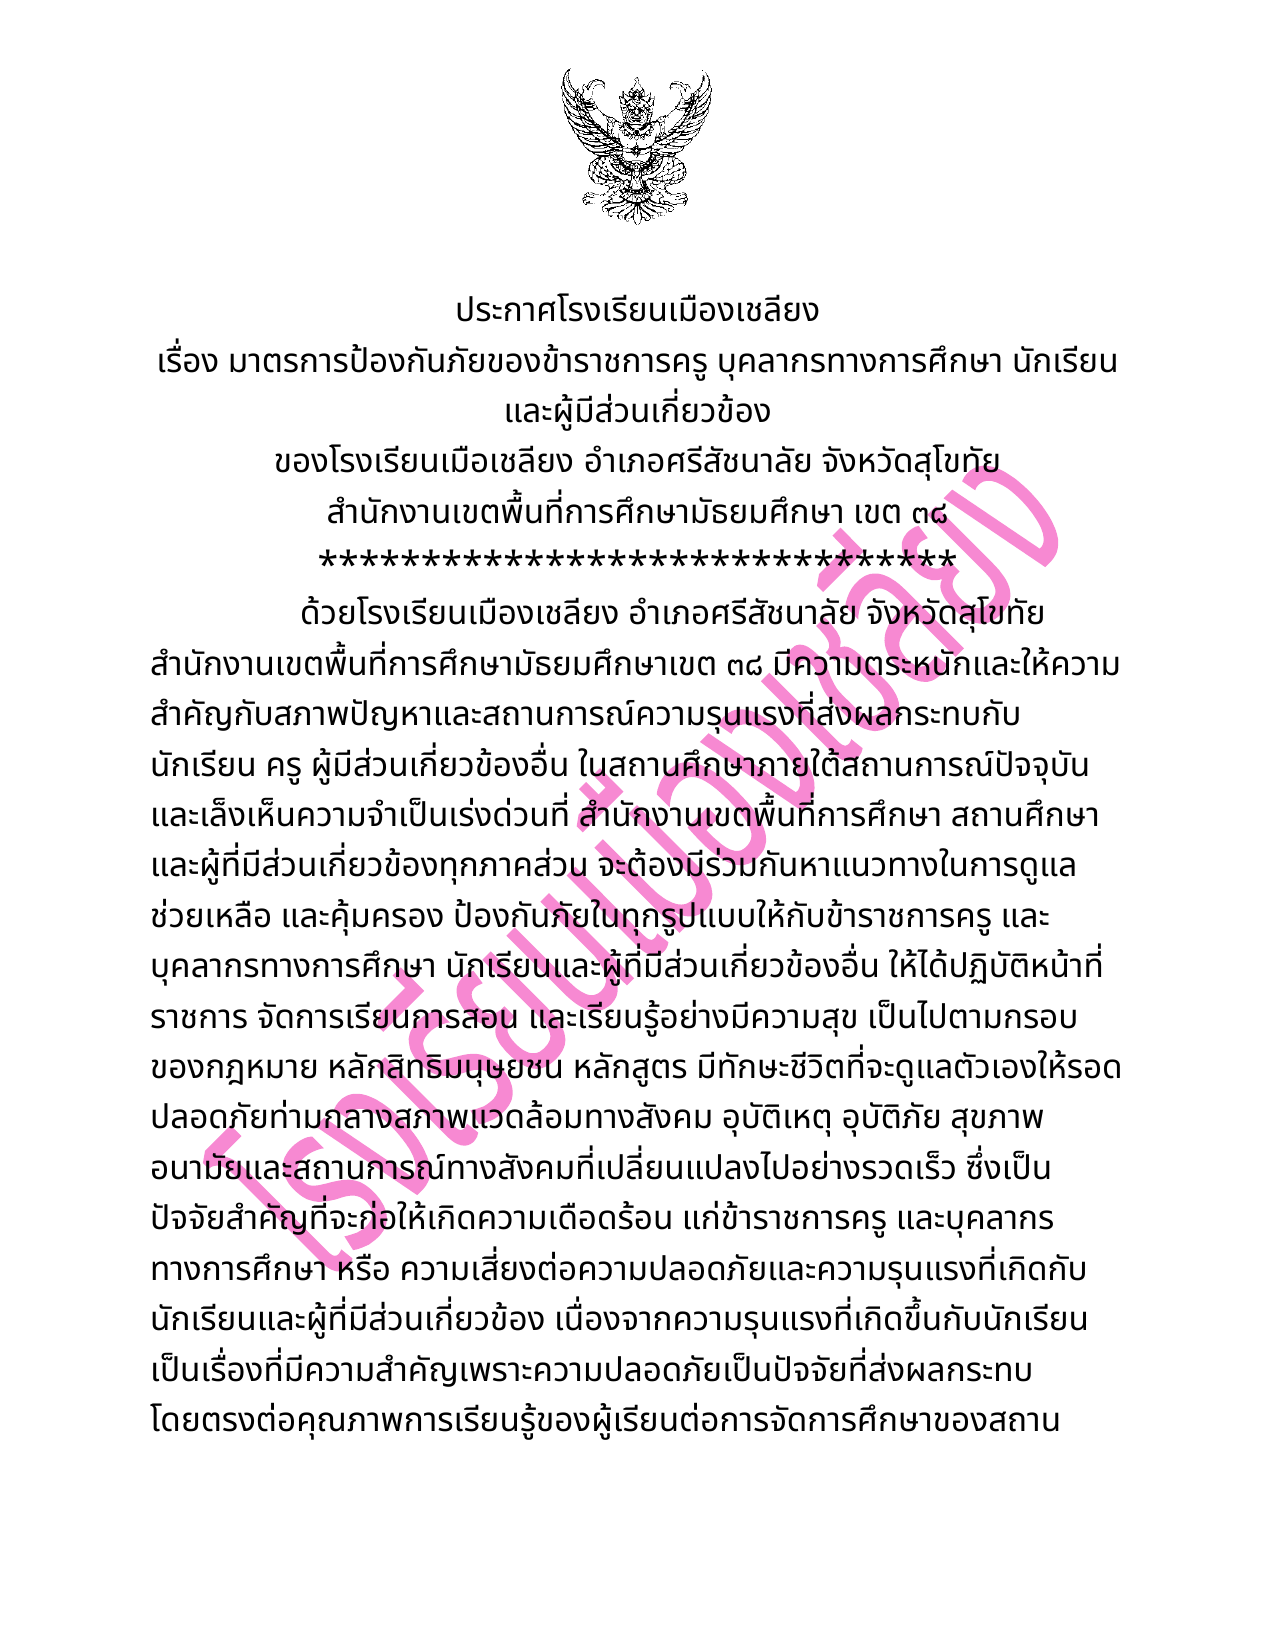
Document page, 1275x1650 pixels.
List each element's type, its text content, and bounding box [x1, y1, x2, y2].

text ******************************* [150, 538, 1125, 589]
text เรื่อง มาตรการป้องกันภัยของข้าราชการครู บุคลากรทางการศึกษา นักเรียนและผู้มีส่วนเกี่ยวข้อง [150, 337, 1125, 437]
text ของโรงเรียนเมือเชลียง อำเภอศรีสัชนาลัย จังหวัดสุโขทัย [150, 437, 1125, 488]
text ประกาศโรงเรียนเมืองเชลียง [150, 286, 1125, 337]
picture [553, 67, 718, 227]
text สำนักงานเขตพื้นที่การศึกษามัธยมศึกษา เขต ๓๘ [150, 488, 1125, 538]
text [150, 589, 1125, 1446]
